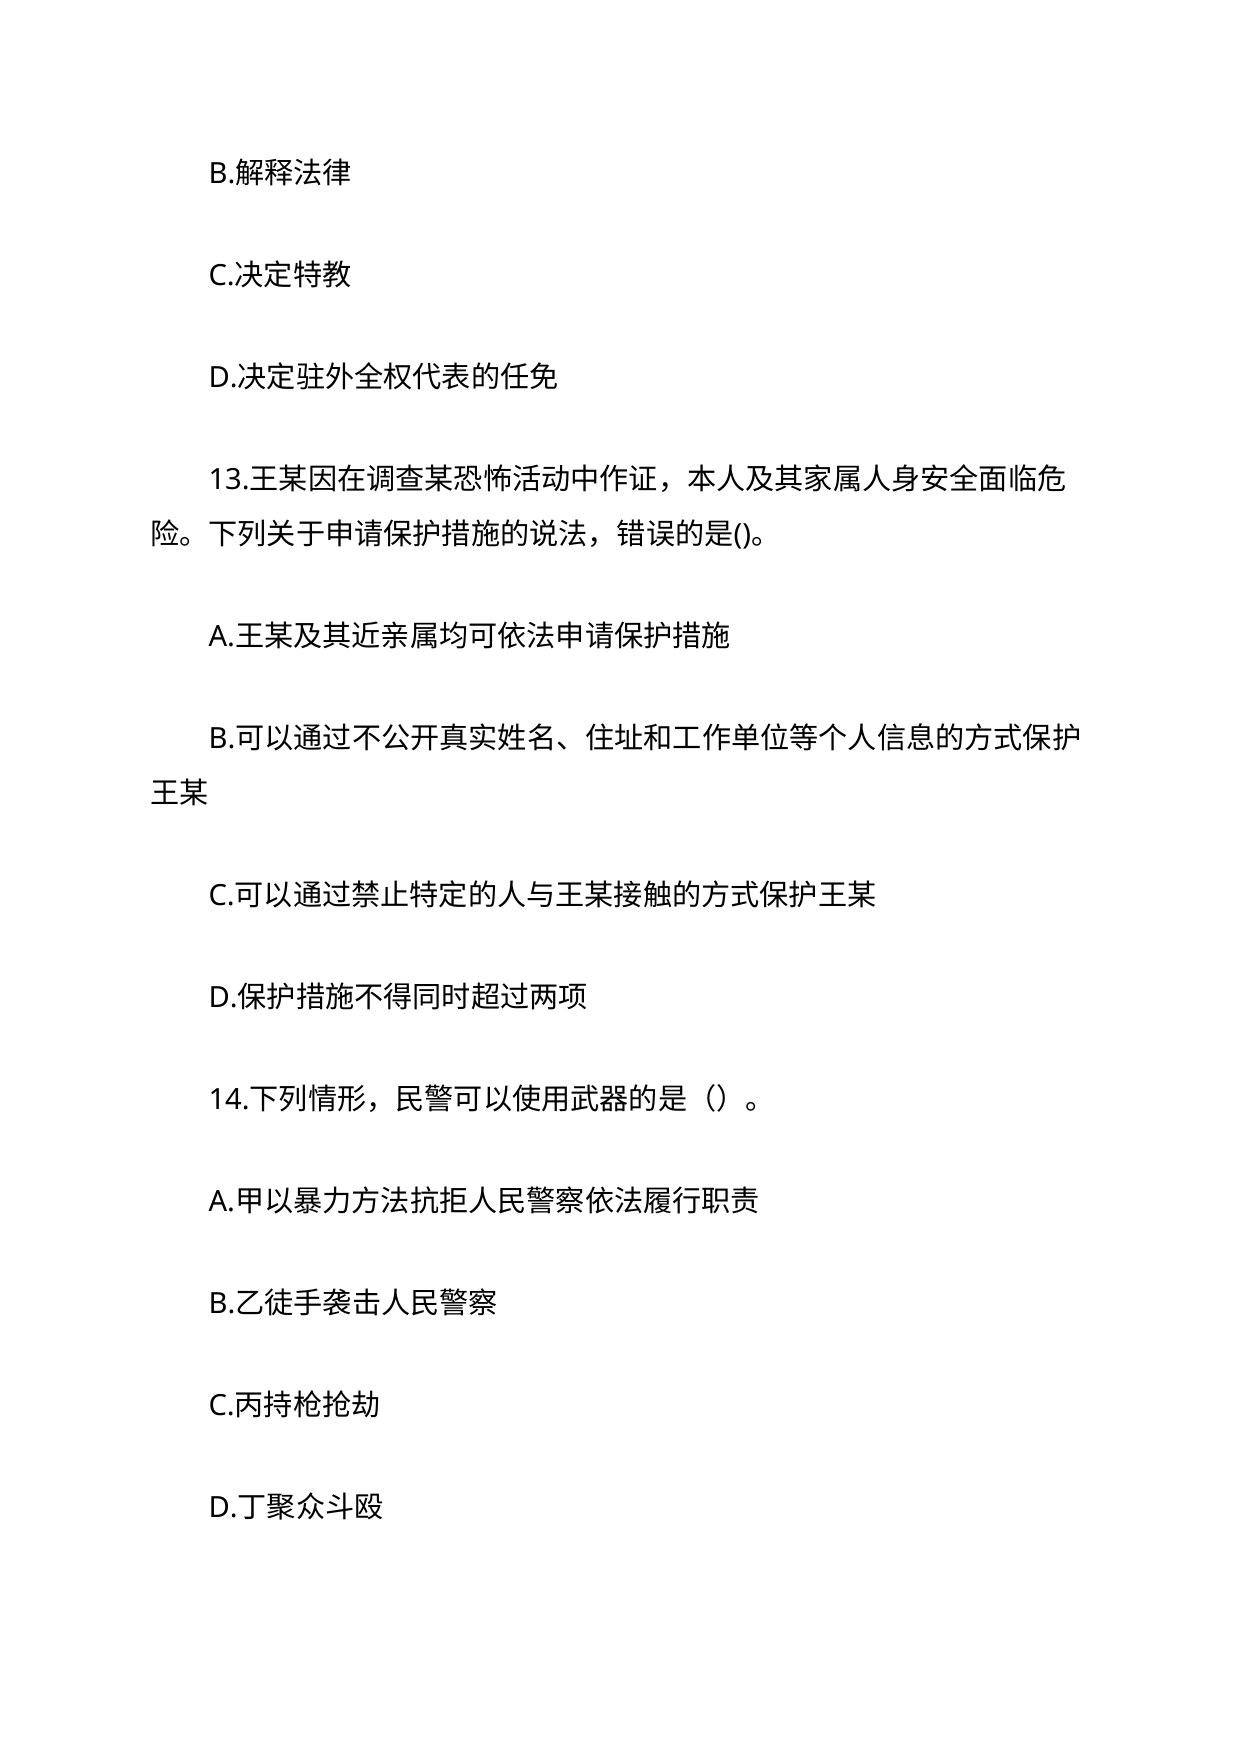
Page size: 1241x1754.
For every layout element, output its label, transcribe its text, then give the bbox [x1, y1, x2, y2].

text D.保护措施不得同时超过两项 [150, 974, 1090, 1016]
text 13.王某因在调查某恐怖活动中作证，本人及其家属人身安全面临危险。下列关于申请保护措施的说法，错误的是()。 [150, 456, 1090, 553]
text 14.下列情形，民警可以使用武器的是（）。 [150, 1076, 1090, 1118]
text D.决定驻外全权代表的任免 [150, 354, 1090, 396]
text A.王某及其近亲属均可依法申请保护措施 [150, 613, 1090, 655]
text B.可以通过不公开真实姓名、住址和工作单位等个人信息的方式保护王某 [150, 715, 1090, 812]
text B.乙徒手袭击人民警察 [150, 1279, 1090, 1322]
text C.决定特教 [150, 252, 1090, 294]
text A.甲以暴力方法抗拒人民警察依法履行职责 [150, 1178, 1090, 1220]
text B.解释法律 [150, 150, 1090, 192]
text C.丙持枪抢劫 [150, 1382, 1090, 1424]
text D.丁聚众斗殴 [150, 1483, 1090, 1526]
text C.可以通过禁止特定的人与王某接触的方式保护王某 [150, 872, 1090, 914]
